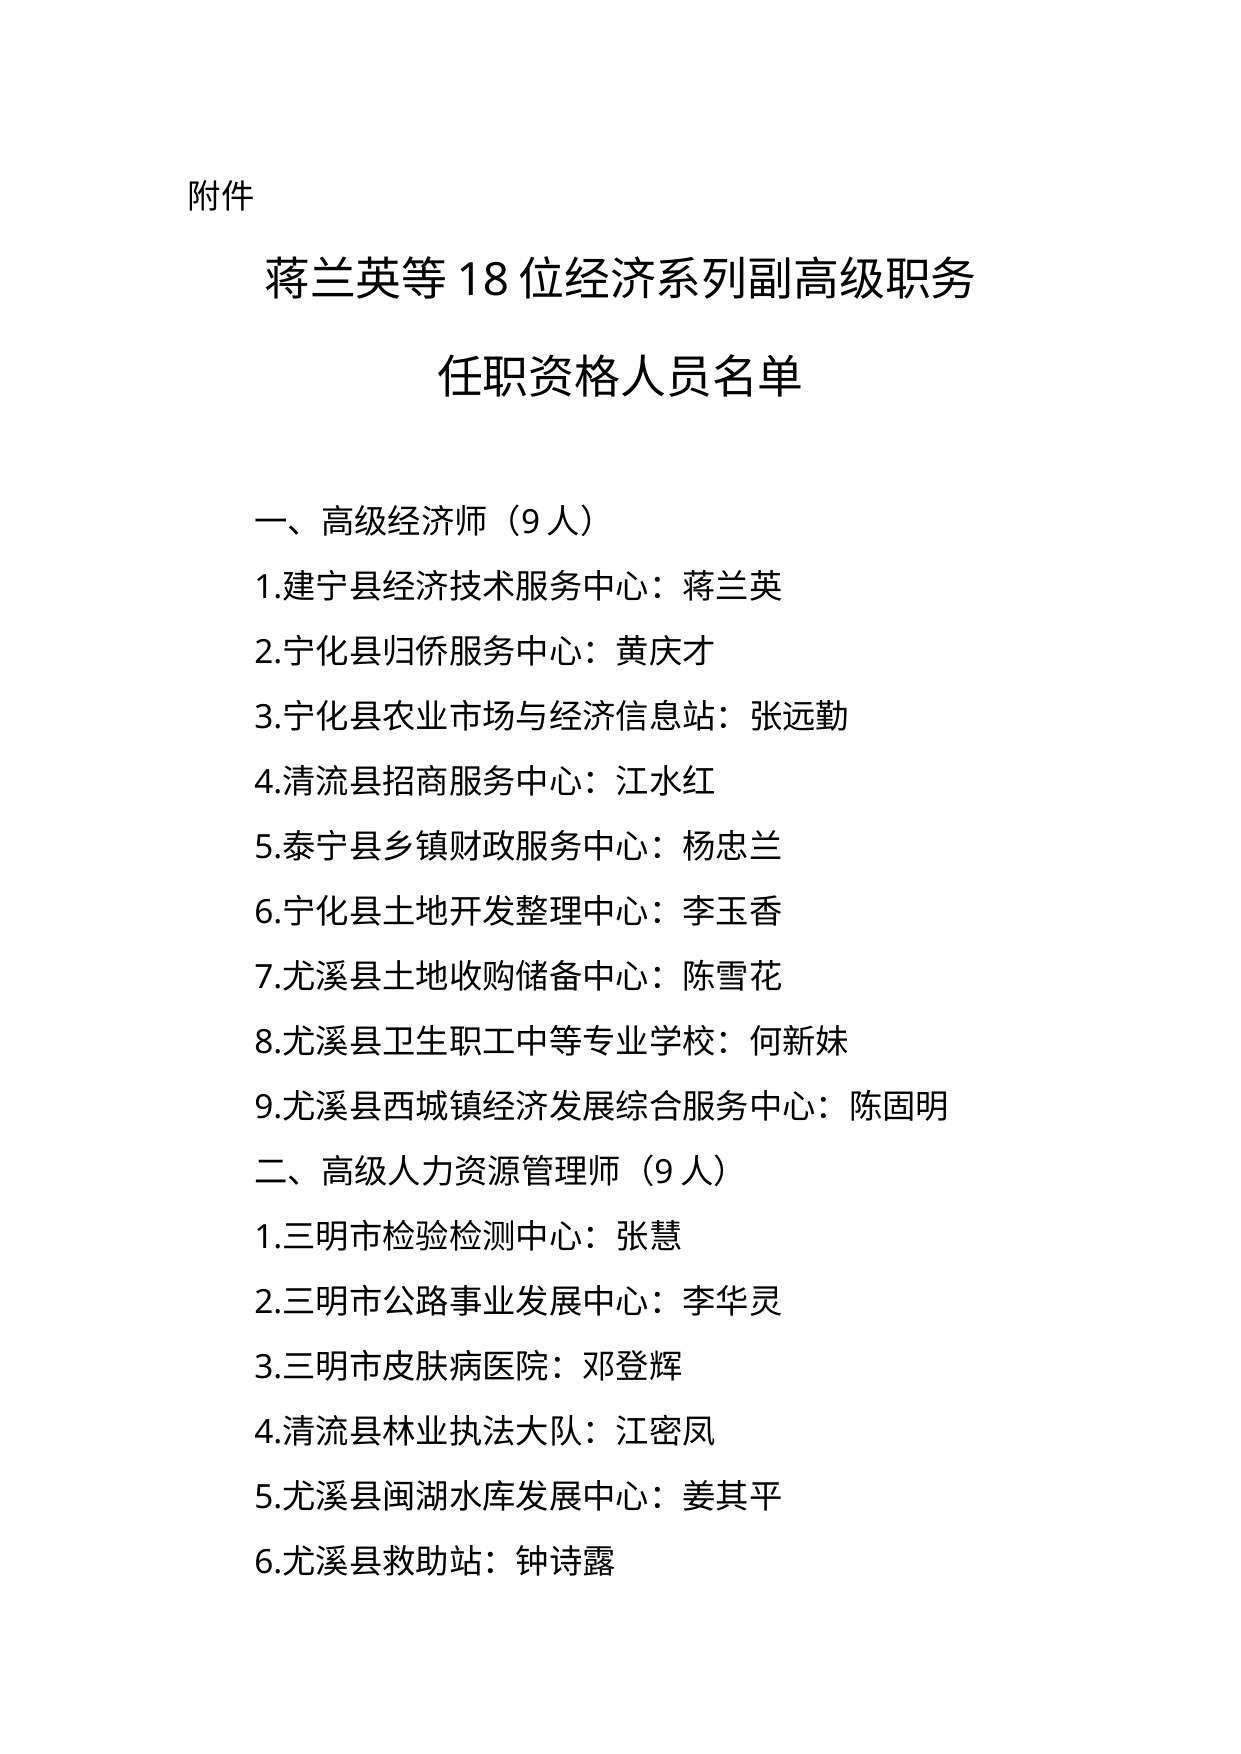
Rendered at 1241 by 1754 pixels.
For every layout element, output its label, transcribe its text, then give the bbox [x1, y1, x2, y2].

text 3.宁化县农业市场与经济信息站：张远勤 [187, 682, 1053, 747]
text 9.尤溪县西城镇经济发展综合服务中心：陈固明 [187, 1072, 1053, 1137]
text 8.尤溪县卫生职工中等专业学校：何新妹 [187, 1007, 1053, 1072]
text 5.尤溪县闽湖水库发展中心：姜其平 [187, 1462, 1053, 1527]
text 1.建宁县经济技术服务中心：蒋兰英 [187, 552, 1053, 617]
text 任职资格人员名单 [187, 324, 1053, 422]
text 5.泰宁县乡镇财政服务中心：杨忠兰 [187, 812, 1053, 877]
text 3.三明市皮肤病医院：邓登辉 [187, 1332, 1053, 1397]
text 2.宁化县归侨服务中心：黄庆才 [187, 617, 1053, 682]
text 6.尤溪县救助站：钟诗露 [187, 1527, 1053, 1592]
text 蒋兰英等18位经济系列副高级职务 [187, 227, 1053, 324]
text 1.三明市检验检测中心：张慧 [187, 1202, 1053, 1267]
text 7.尤溪县土地收购储备中心：陈雪花 [187, 942, 1053, 1007]
text 一、高级经济师（9人） [187, 487, 1053, 552]
text 二、高级人力资源管理师（9人） [187, 1137, 1053, 1202]
text 4.清流县林业执法大队：江密凤 [187, 1397, 1053, 1462]
text 2.三明市公路事业发展中心：李华灵 [187, 1267, 1053, 1332]
text 4.清流县招商服务中心：江水红 [187, 747, 1053, 812]
text 6.宁化县土地开发整理中心：李玉香 [187, 877, 1053, 942]
text 附件 [187, 162, 1053, 227]
